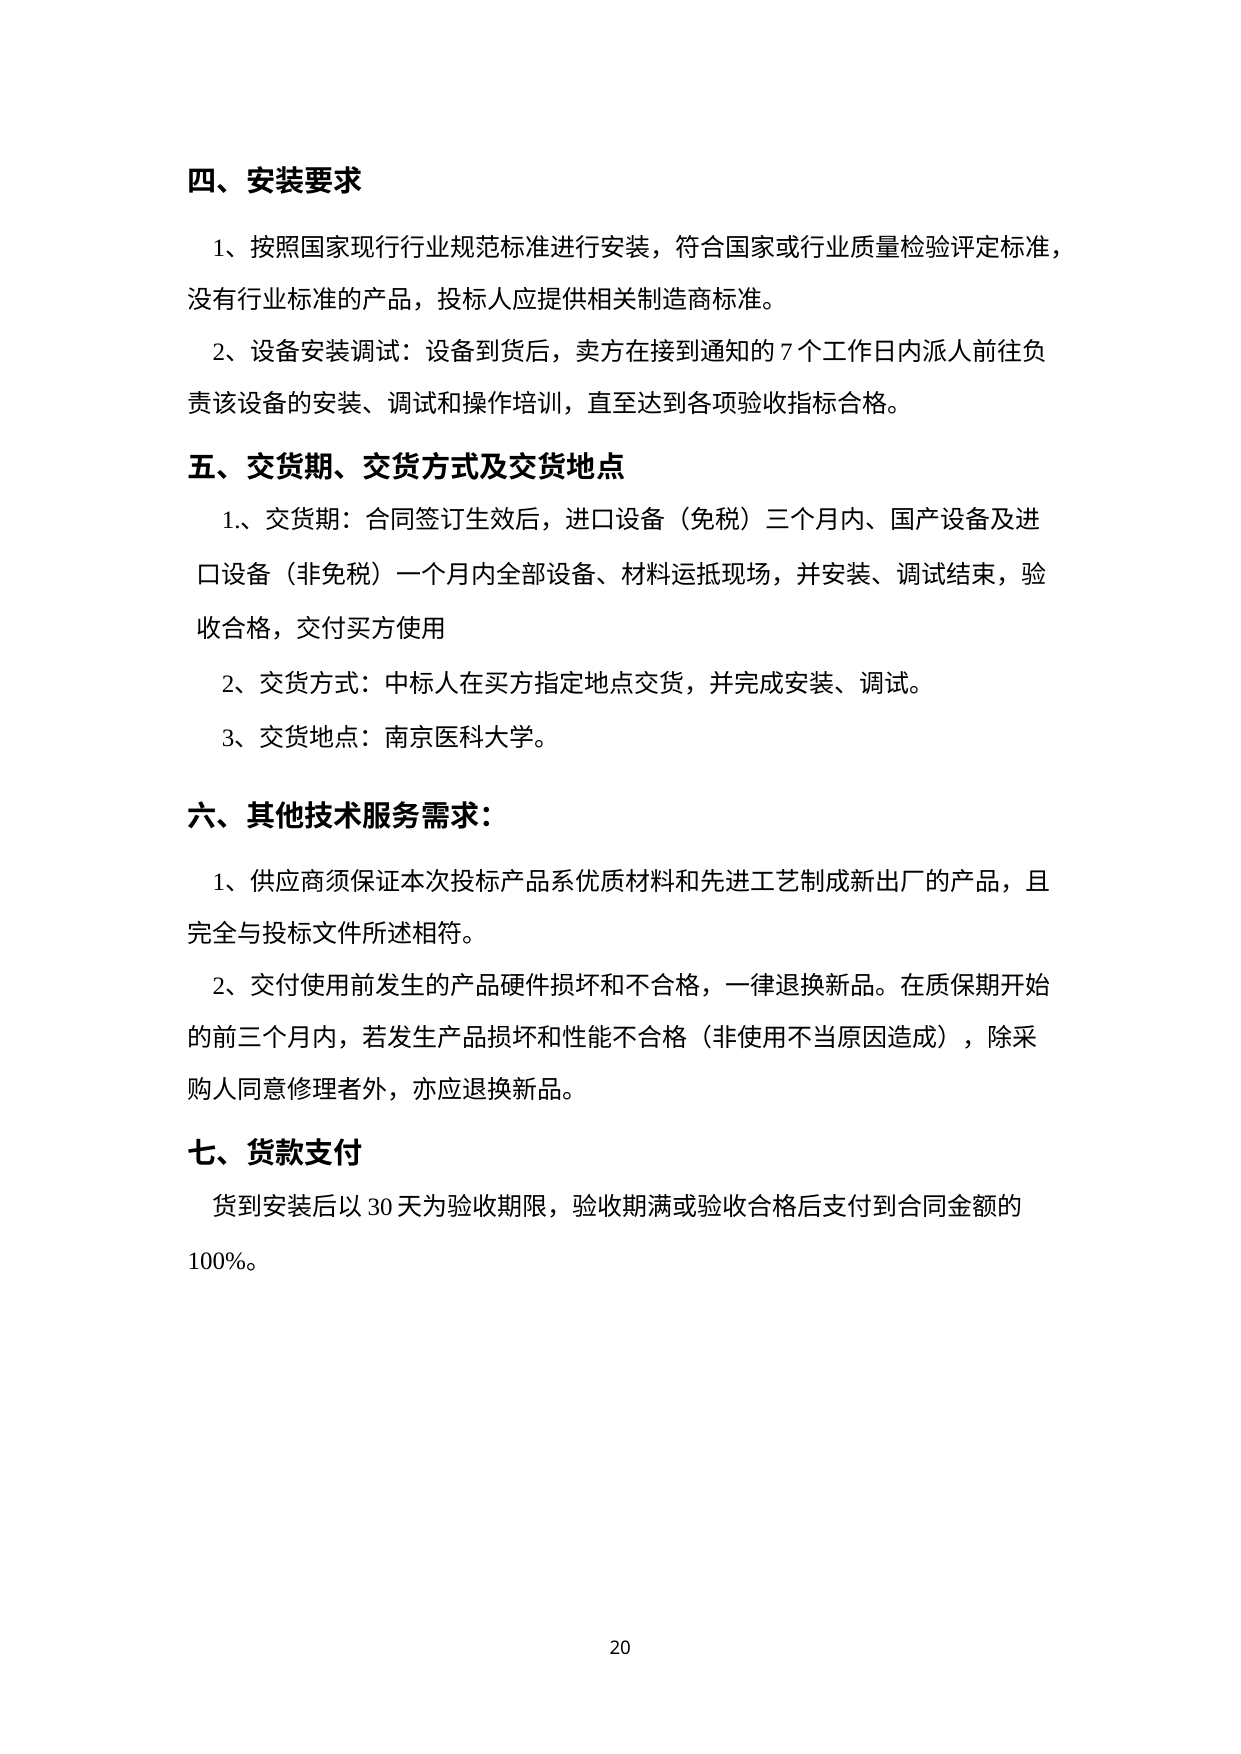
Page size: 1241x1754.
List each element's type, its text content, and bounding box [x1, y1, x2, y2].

text 1、供应商须保证本次投标产品系优质材料和先进工艺制成新出厂的产品，且完全与投标文件所述相符。 [187, 849, 1053, 953]
text 2、交货方式：中标人在买方指定地点交货，并完成安装、调试。 [197, 663, 1053, 699]
text 五、交货期、交货方式及交货地点 [187, 435, 1053, 487]
text 1.、交货期：合同签订生效后，进口设备（免税）三个月内、国产设备及进口设备（非免税）一个月内全部设备、材料运抵现场，并安装、调试结束，验收合格，交付买方使用 [197, 500, 1053, 645]
text 1、按照国家现行行业规范标准进行安装，符合国家或行业质量检验评定标准，没有行业标准的产品，投标人应提供相关制造商标准。 [187, 214, 1053, 319]
text 六、其他技术服务需求： [187, 784, 1053, 836]
text 3、交货地点：南京医科大学。 [197, 717, 1053, 754]
text 2、设备安装调试：设备到货后，卖方在接到通知的7个工作日内派人前往负责该设备的安装、调试和操作培训，直至达到各项验收指标合格。 [187, 319, 1053, 423]
text 货到安装后以30天为验收期限，验收期满或验收合格后支付到合同金额的100%。 [187, 1186, 1053, 1277]
text 四、安装要求 [187, 150, 1053, 202]
text 2、交付使用前发生的产品硬件损坏和不合格，一律退换新品。在质保期开始的前三个月内，若发生产品损坏和性能不合格（非使用不当原因造成），除采购人同意修理者外，亦应退换新品。 [187, 953, 1053, 1109]
text 七、货款支付 [187, 1122, 1053, 1174]
